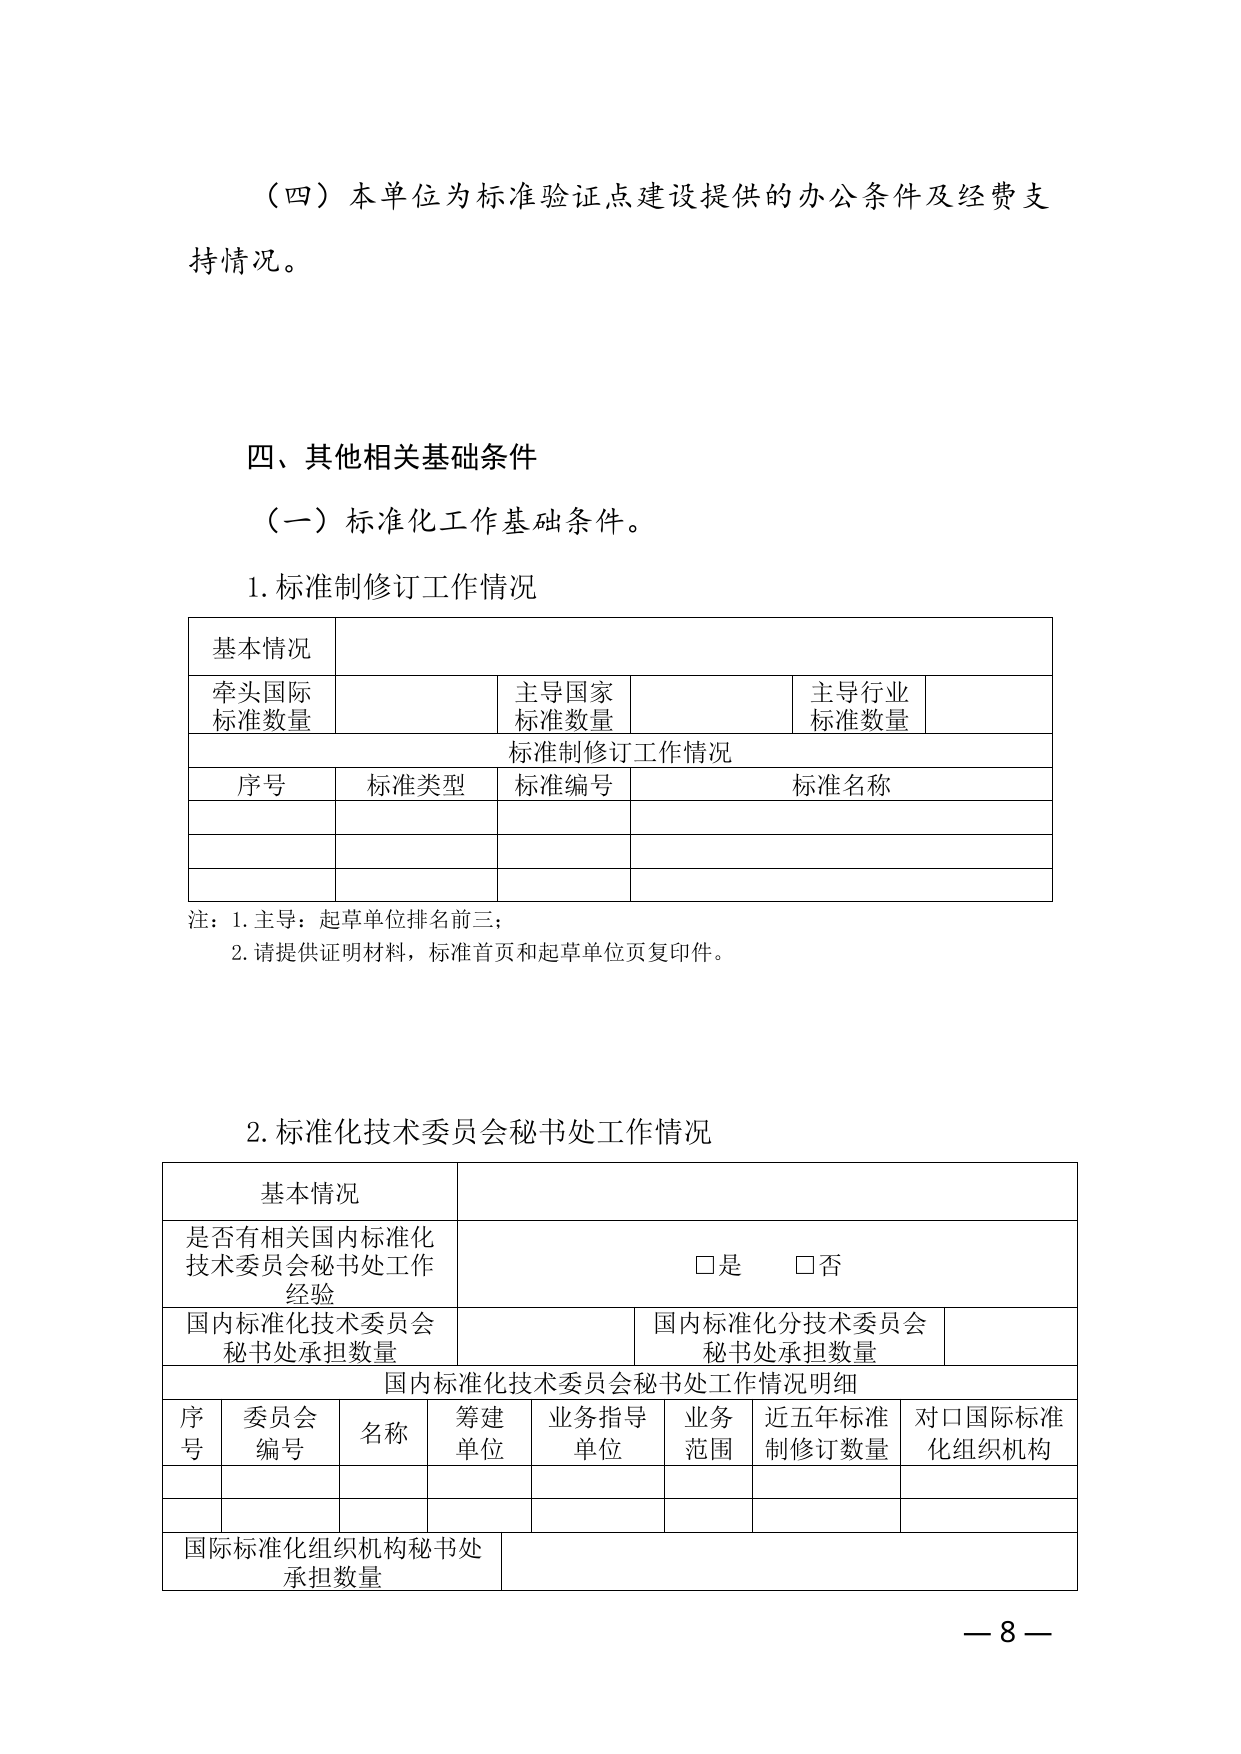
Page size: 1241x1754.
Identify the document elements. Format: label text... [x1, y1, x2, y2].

table_cell 国内标准化技术委员会秘书处工作情况明细 [163, 1366, 1077, 1398]
text （一）标准化工作基础条件。 [187, 487, 1053, 552]
table_cell [753, 1499, 900, 1532]
table_cell [340, 1466, 427, 1498]
table_cell [945, 1308, 1077, 1365]
table_cell 国际标准化组织机构秘书处承担数量 [163, 1533, 501, 1590]
table_cell [222, 1499, 339, 1532]
table_cell [901, 1499, 1077, 1532]
table_cell [901, 1466, 1077, 1498]
table_cell 国内标准化技术委员会秘书处承担数量 [163, 1308, 457, 1365]
table_cell [428, 1499, 531, 1532]
table_cell [163, 1499, 221, 1532]
table_cell [631, 869, 1052, 901]
table_cell 对口国际标准化组织机构 [901, 1400, 1077, 1464]
table_cell 国内标准化分技术委员会秘书处承担数量 [635, 1308, 944, 1365]
table_cell 标准名称 [631, 768, 1052, 800]
table_cell 主导行业标准数量 [793, 676, 925, 733]
table_cell [631, 835, 1052, 867]
table_cell [498, 801, 630, 834]
text 注：1.主导：起草单位排名前三； [187, 902, 1053, 934]
table_cell 近五年标准制修订数量 [753, 1400, 900, 1464]
text 2.标准化技术委员会秘书处工作情况 [187, 1097, 1053, 1162]
table_cell [336, 676, 497, 733]
table_cell [222, 1466, 339, 1498]
table_cell 标准编号 [498, 768, 630, 800]
table_cell [631, 676, 792, 733]
table_cell [665, 1499, 752, 1532]
table_cell 业务范围 [665, 1400, 752, 1464]
table_cell [189, 801, 335, 834]
table_cell 序号 [163, 1400, 221, 1464]
table_cell [336, 869, 497, 901]
table_cell 标准类型 [336, 768, 497, 800]
table_cell [498, 869, 630, 901]
table_cell 主导国家标准数量 [498, 676, 630, 733]
table_cell 序号 [189, 768, 335, 800]
table_cell [498, 835, 630, 867]
table_cell [458, 1308, 634, 1365]
table_cell [340, 1499, 427, 1532]
table_cell [926, 676, 1052, 733]
table_cell 是否有相关国内标准化技术委员会秘书处工作经验 [163, 1221, 457, 1307]
table_cell 标准制修订工作情况 [189, 734, 1052, 767]
text 1.标准制修订工作情况 [187, 552, 1053, 617]
table_cell [753, 1466, 900, 1498]
table_cell [532, 1466, 664, 1498]
table_cell [532, 1499, 664, 1532]
table_cell [336, 801, 497, 834]
text （四）本单位为标准验证点建设提供的办公条件及经费支持情况。 [187, 162, 1053, 292]
table_cell [163, 1466, 221, 1498]
table_header 基本情况 [163, 1163, 457, 1220]
table_cell □是 □否 [458, 1221, 1077, 1307]
table_header [336, 618, 1052, 675]
table_cell [665, 1466, 752, 1498]
table_cell 牵头国际标准数量 [189, 676, 335, 733]
table_cell [428, 1466, 531, 1498]
table_cell [336, 835, 497, 867]
table_cell 筹建 单位 [428, 1400, 531, 1464]
text 2.请提供证明材料，标准首页和起草单位页复印件。 [187, 934, 1053, 967]
table_cell [189, 835, 335, 867]
table_cell 业务指导单位 [532, 1400, 664, 1464]
table_header 基本情况 [189, 618, 335, 675]
text 四、其他相关基础条件 [187, 422, 1053, 487]
table_cell [502, 1533, 1077, 1590]
table_cell 委员会编号 [222, 1400, 339, 1464]
table_cell [189, 869, 335, 901]
table_cell 名称 [340, 1400, 427, 1464]
table_header [458, 1163, 1077, 1220]
table_cell [631, 801, 1052, 834]
